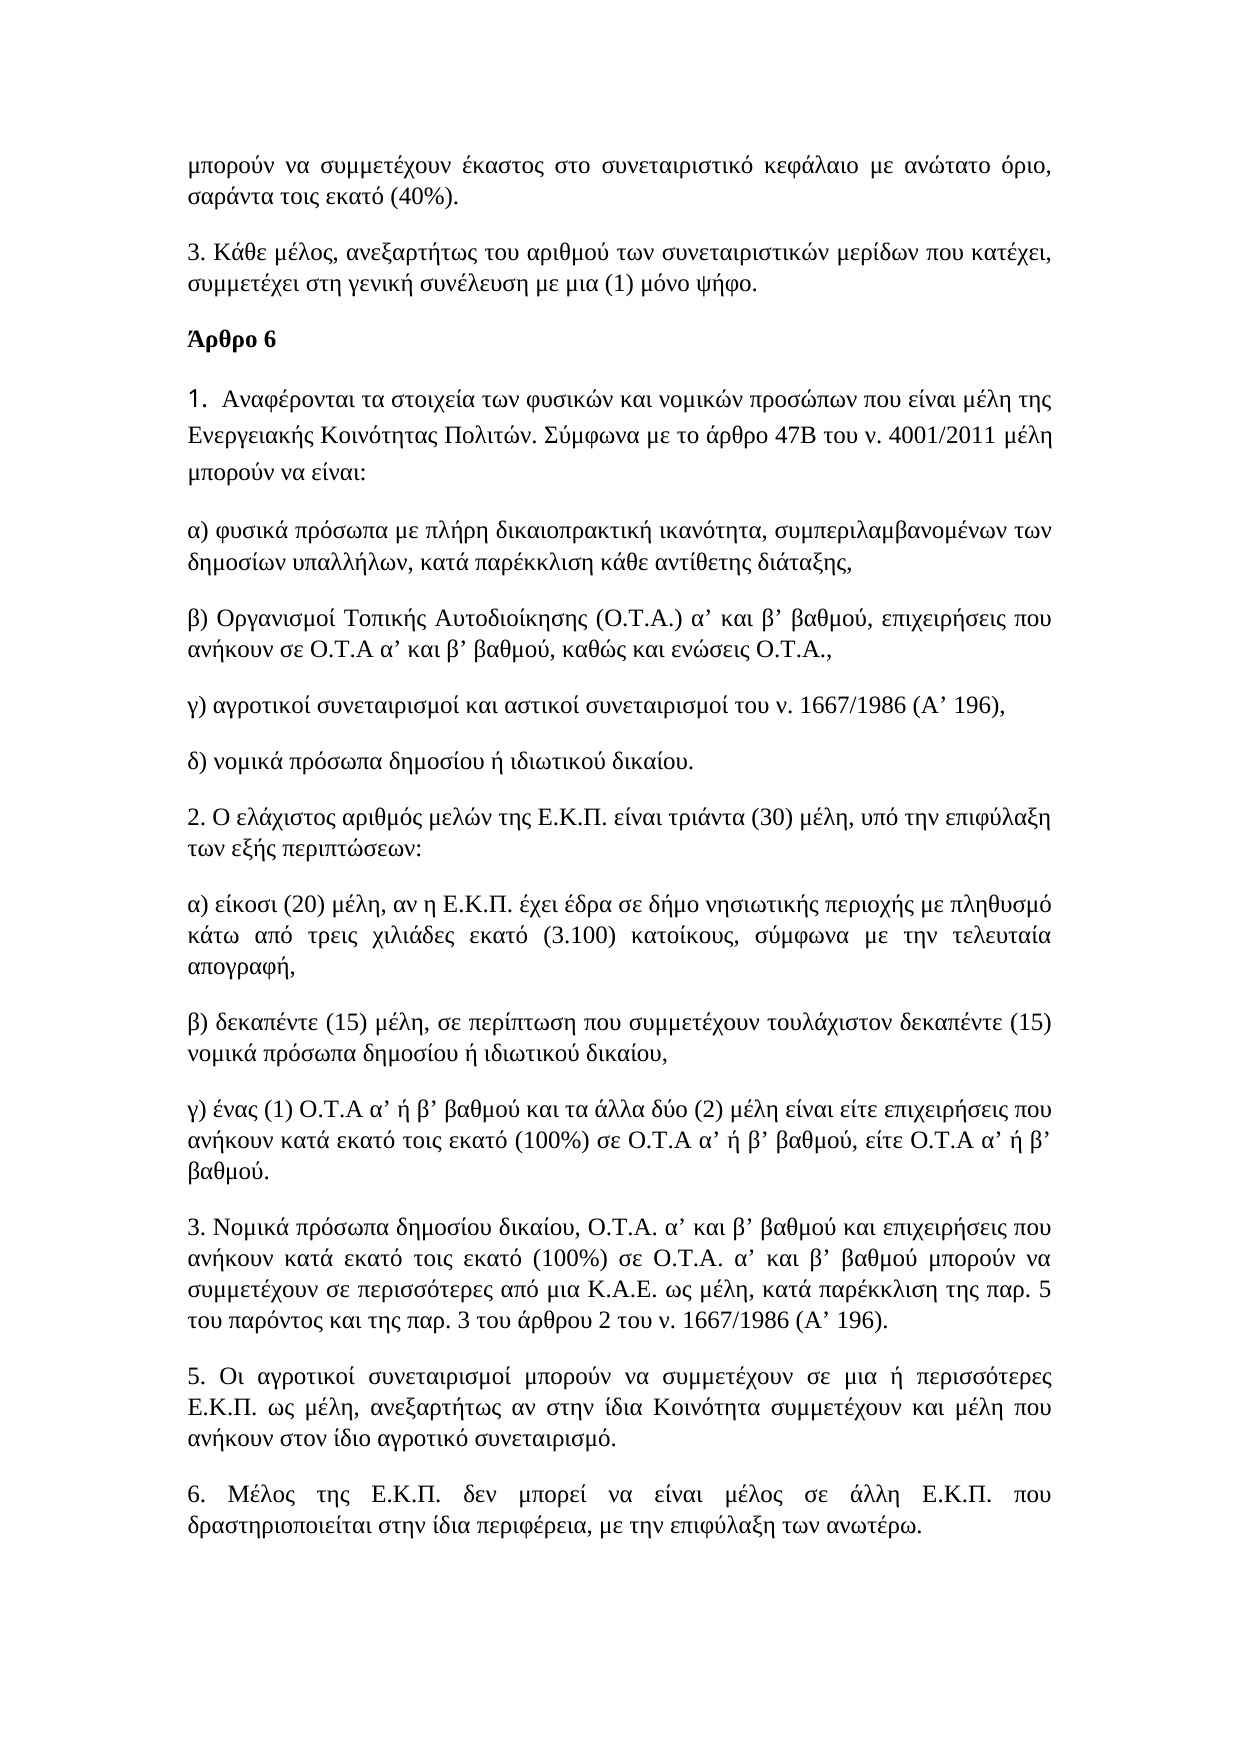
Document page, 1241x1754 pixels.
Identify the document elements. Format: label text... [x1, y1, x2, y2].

text Άρθρο 6 [187, 324, 1053, 353]
text β) δεκαπέντε (15) μέλη, σε περίπτωση που συμμετέχουν τουλάχιστον δεκαπέντε (15) νομικά πρόσωπα δημοσίου ή ιδιωτικού δικαίου, [187, 1007, 1053, 1067]
text 6. Μέλος της Ε.Κ.Π. δεν μπορεί να είναι μέλος σε άλλη Ε.Κ.Π. που δραστηριοποιείται στην ίδια περιφέρεια, με την επιφύλαξη των ανωτέρω. [187, 1479, 1053, 1539]
text 3. Κάθε μέλος, ανεξαρτήτως του αριθμού των συνεταιριστικών μερίδων που κατέχει, συμμετέχει στη γενική συνέλευση με μια (1) μόνο ψήφο. [187, 237, 1053, 297]
text γ) αγροτικοί συνεταιρισμοί και αστικοί συνεταιρισμοί του ν. 1667/1986 (Α’ 196), [187, 690, 1053, 718]
text δ) νομικά πρόσωπα δημοσίου ή ιδιωτικού δικαίου. [187, 746, 1053, 774]
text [187, 150, 1053, 210]
text 5. Οι αγροτικοί συνεταιρισμοί μπορούν να συμμετέχουν σε μια ή περισσότερες Ε.Κ.Π. ως μέλη, ανεξαρτήτως αν στην ίδια Κοινότητα συμμετέχουν και μέλη που ανήκουν στον ίδιο αγροτικό συνεταιρισμό. [187, 1361, 1053, 1452]
text α) φυσικά πρόσωπα με πλήρη δικαιοπρακτική ικανότητα, συμπεριλαμβανομένων των δημοσίων υπαλλήλων, κατά παρέκκλιση κάθε αντίθετης διάταξης, [187, 516, 1053, 575]
text 3. Νομικά πρόσωπα δημοσίου δικαίου, Ο.Τ.Α. α’ και β’ βαθμού και επιχειρήσεις που ανήκουν κατά εκατό τοις εκατό (100%) σε Ο.Τ.Α. α’ και β’ βαθμού μπορούν να συμμετέχουν σε περισσότερες από μια Κ.Α.Ε. ως μέλη, κατά παρέκκλιση της παρ. 5 του παρόντος και της παρ. 3 του άρθρου 2 του ν. 1667/1986 (Α’ 196). [187, 1212, 1053, 1334]
text α) είκοσι (20) μέλη, αν η Ε.Κ.Π. έχει έδρα σε δήμο νησιωτικής περιοχής με πληθυσμό κάτω από τρεις χιλιάδες εκατό (3.100) κατοίκους, σύμφωνα με την τελευταία απογραφή, [187, 889, 1053, 980]
text 1. Αναφέρονται τα στοιχεία των φυσικών και νομικών προσώπων που είναι μέλη της Ενεργειακής Κοινότητας Πολιτών. Σύμφωνα με το άρθρο 47Β του ν. 4001/2011 μέλη μπορούν να είναι: [187, 380, 1053, 488]
text 2. Ο ελάχιστος αριθμός μελών της Ε.Κ.Π. είναι τριάντα (30) μέλη, υπό την επιφύλαξη των εξής περιπτώσεων: [187, 802, 1053, 862]
text β) Οργανισμοί Τοπικής Αυτοδιοίκησης (Ο.Τ.Α.) α’ και β’ βαθμού, επιχειρήσεις που ανήκουν σε Ο.Τ.Α α’ και β’ βαθμού, καθώς και ενώσεις Ο.Τ.Α., [187, 603, 1053, 662]
text γ) ένας (1) Ο.Τ.Α α’ ή β’ βαθμού και τα άλλα δύο (2) μέλη είναι είτε επιχειρήσεις που ανήκουν κατά εκατό τοις εκατό (100%) σε Ο.Τ.Α α’ ή β’ βαθμού, είτε Ο.Τ.Α α’ ή β’ βαθμού. [187, 1094, 1053, 1185]
